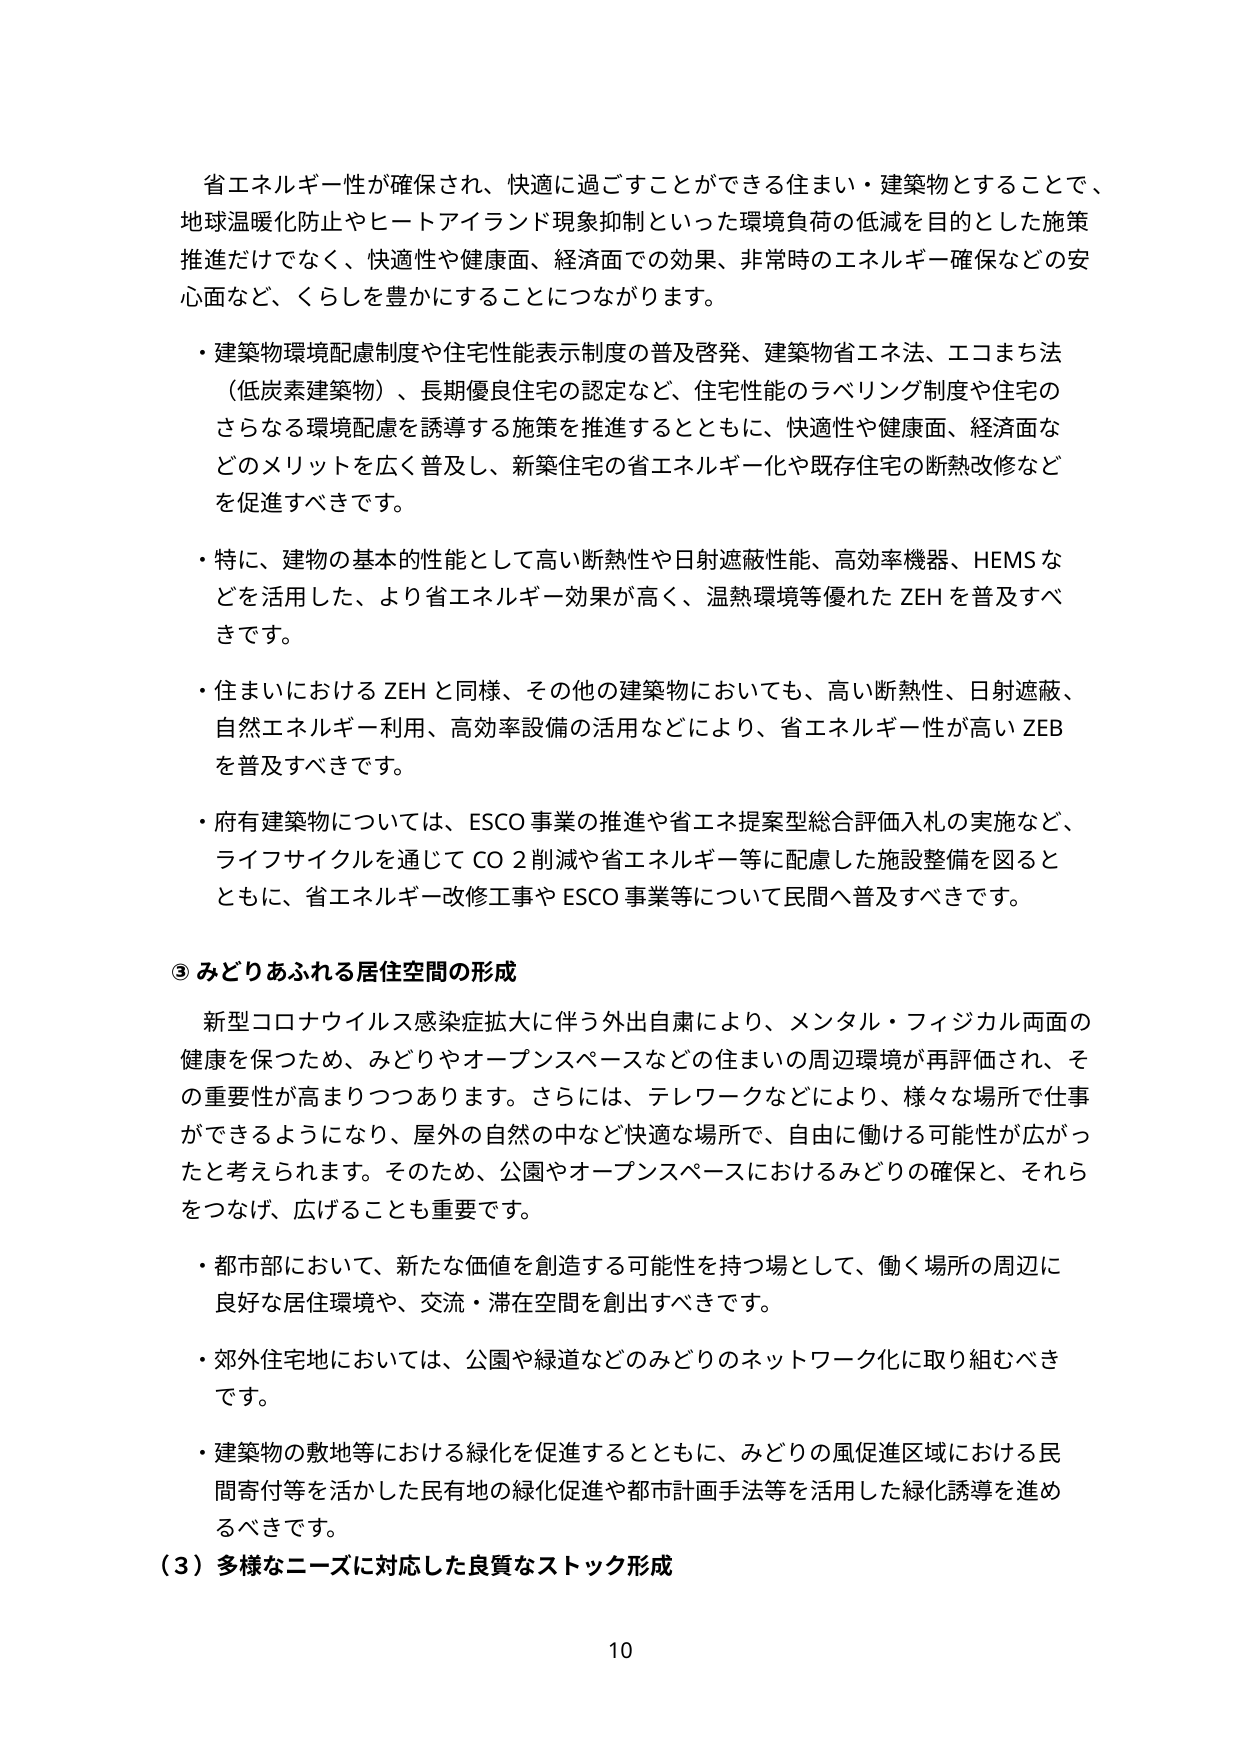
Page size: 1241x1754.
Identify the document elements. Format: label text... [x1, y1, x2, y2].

text ・特に、建物の基本的性能として高い断熱性や日射遮蔽性能、高効率機器、HEMSなどを活用した、より省エネルギー効果が高く、温熱環境等優れたZEHを普及すべきです。 [191, 539, 1063, 652]
text ③ みどりあふれる居住空間の形成 [148, 952, 1092, 989]
text ・都市部において、新たな価値を創造する可能性を持つ場として、働く場所の周辺に良好な居住環境や、交流・滞在空間を創出すべきです。 [191, 1246, 1063, 1321]
text ・建築物の敷地等における緑化を促進するとともに、みどりの風促進区域における民間寄付等を活かした民有地の緑化促進や都市計画手法等を活用した緑化誘導を進めるべきです。 [191, 1433, 1063, 1546]
text ・郊外住宅地においては、公園や緑道などのみどりのネットワーク化に取り組むべきです。 [191, 1339, 1063, 1414]
text ・建築物環境配慮制度や住宅性能表示制度の普及啓発、建築物省エネ法、エコまち法（低炭素建築物）、長期優良住宅の認定など、住宅性能のラベリング制度や住宅のさらなる環境配慮を誘導する施策を推進するとともに、快適性や健康面、経済面などのメリットを広く普及し、新築住宅の省エネルギー化や既存住宅の断熱改修などを促進すべきです。 [191, 333, 1063, 521]
text ・住まいにおけるZEHと同様、その他の建築物においても、高い断熱性、日射遮蔽、自然エネルギー利用、高効率設備の活用などにより、省エネルギー性が高いZEBを普及すべきです。 [191, 671, 1063, 783]
text 新型コロナウイルス感染症拡大に伴う外出自粛により、メンタル・フィジカル両面の健康を保つため、みどりやオープンスペースなどの住まいの周辺環境が再評価され、その重要性が高まりつつあります。さらには、テレワークなどにより、様々な場所で仕事ができるようになり、屋外の自然の中など快適な場所で、自由に働ける可能性が広がったと考えられます。そのため、公園やオープンスペースにおけるみどりの確保と、それらをつなげ、広げることも重要です。 [181, 1002, 1092, 1227]
text ・府有建築物については、ESCO事業の推進や省エネ提案型総合評価入札の実施など、ライフサイクルを通じてCO２削減や省エネルギー等に配慮した施設整備を図るとともに、省エネルギー改修工事やESCO事業等について民間へ普及すべきです。 [191, 802, 1063, 914]
text 省エネルギー性が確保され、快適に過ごすことができる住まい・建築物とすることで、地球温暖化防止やヒートアイランド現象抑制といった環境負荷の低減を目的とした施策推進だけでなく、快適性や健康面、経済面での効果、非常時のエネルギー確保などの安心面など、くらしを豊かにすることにつながります。 [181, 164, 1092, 314]
text （３）多様なニーズに対応した良質なストック形成 [148, 1546, 1092, 1583]
